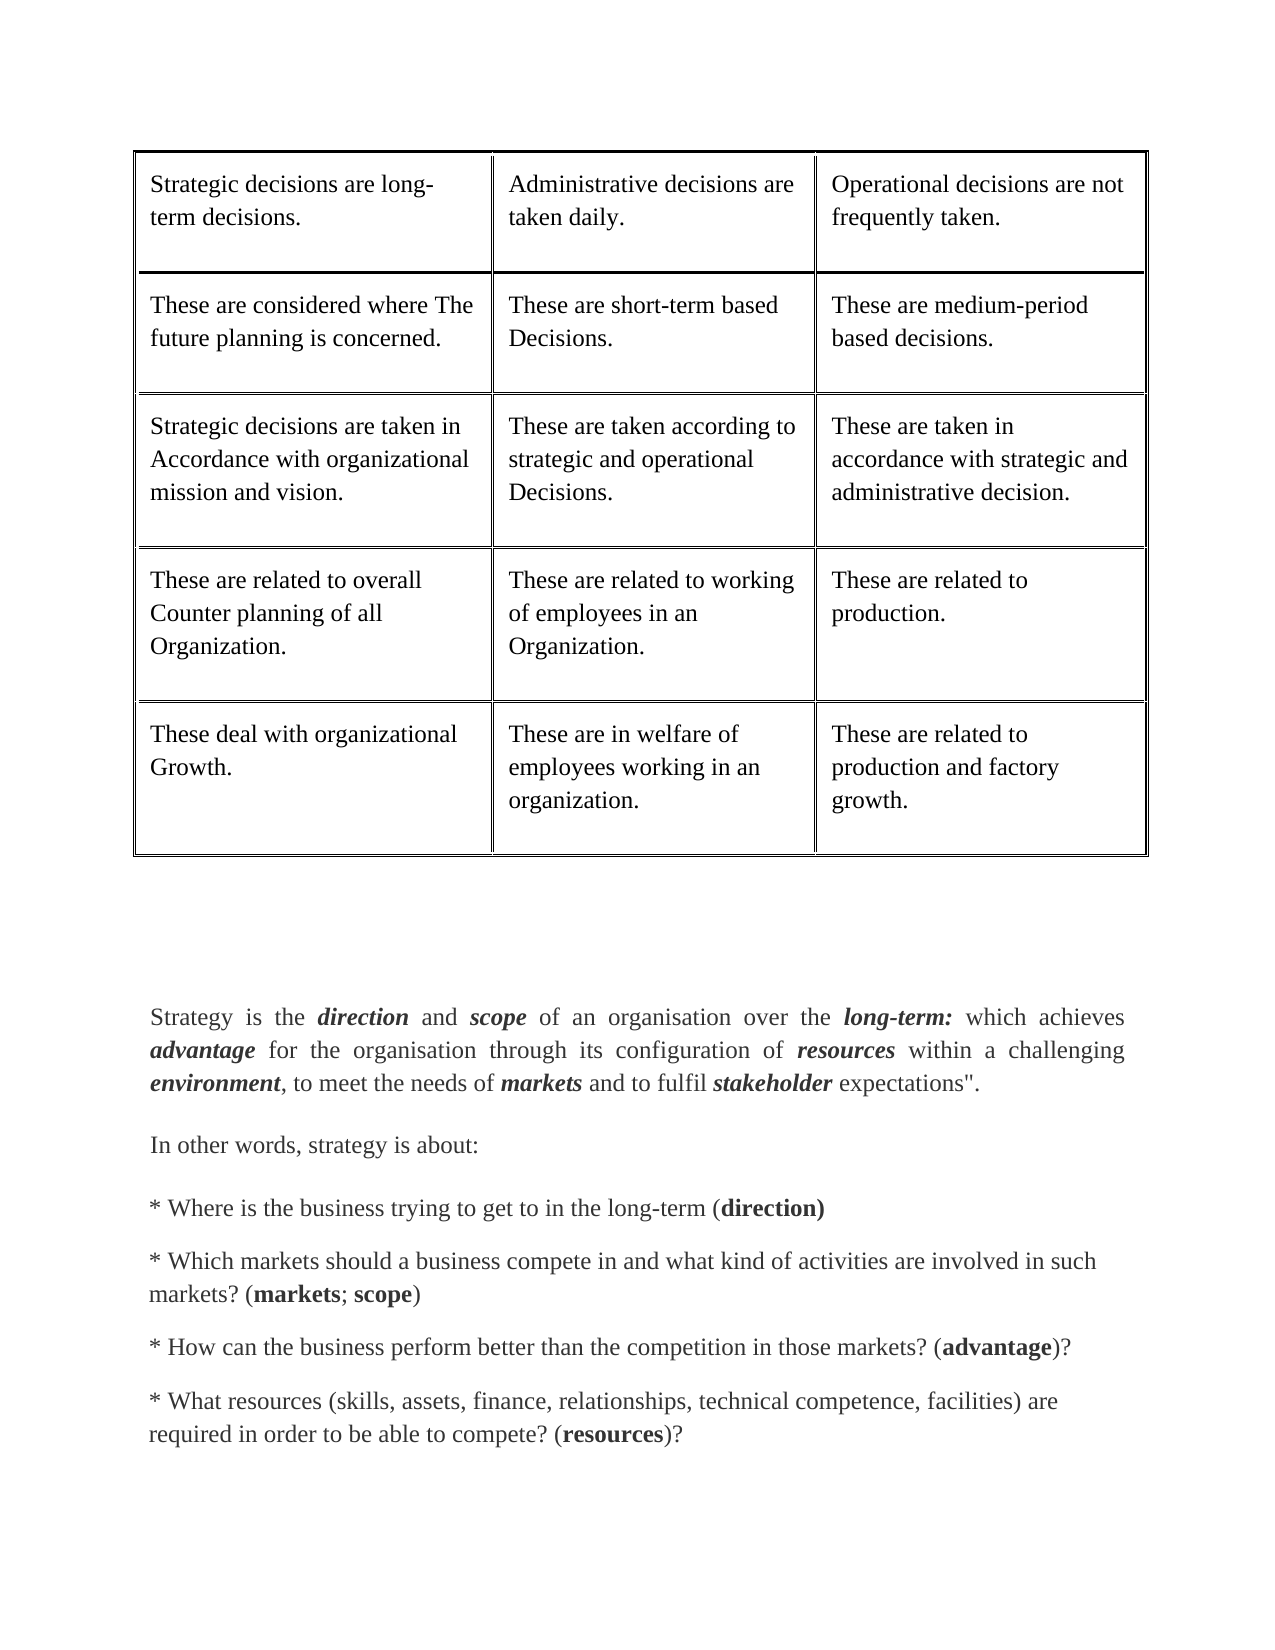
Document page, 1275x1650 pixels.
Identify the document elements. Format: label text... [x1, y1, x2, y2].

text The differences between Strategic, Administrative and Operational decisions can be summarized as follows- [150, 352, 1125, 409]
text Strategy is the direction and scope of an organisation over the long-term: which achieves advantage for the organisation through its configuration of resources within a challenging environment, to meet the needs of markets and to fulfil stakeholder expectations". [150, 1378, 1125, 1473]
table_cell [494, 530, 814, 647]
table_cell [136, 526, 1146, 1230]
list Strategic decisions are different from administrative and operational decisions. Administrative decisions are routine decisions which help or rather facilitate strategic decisions or operational decisions. Operational decisions are technical decisions which help execution of strategic decisions. To reduce cost is a strategic decision which is achieved through operational decision of reducing the number of employees and how we carry out these reductions will be administrative decision. [187, 150, 1125, 322]
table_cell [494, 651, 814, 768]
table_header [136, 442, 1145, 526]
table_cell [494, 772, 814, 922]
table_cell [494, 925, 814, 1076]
